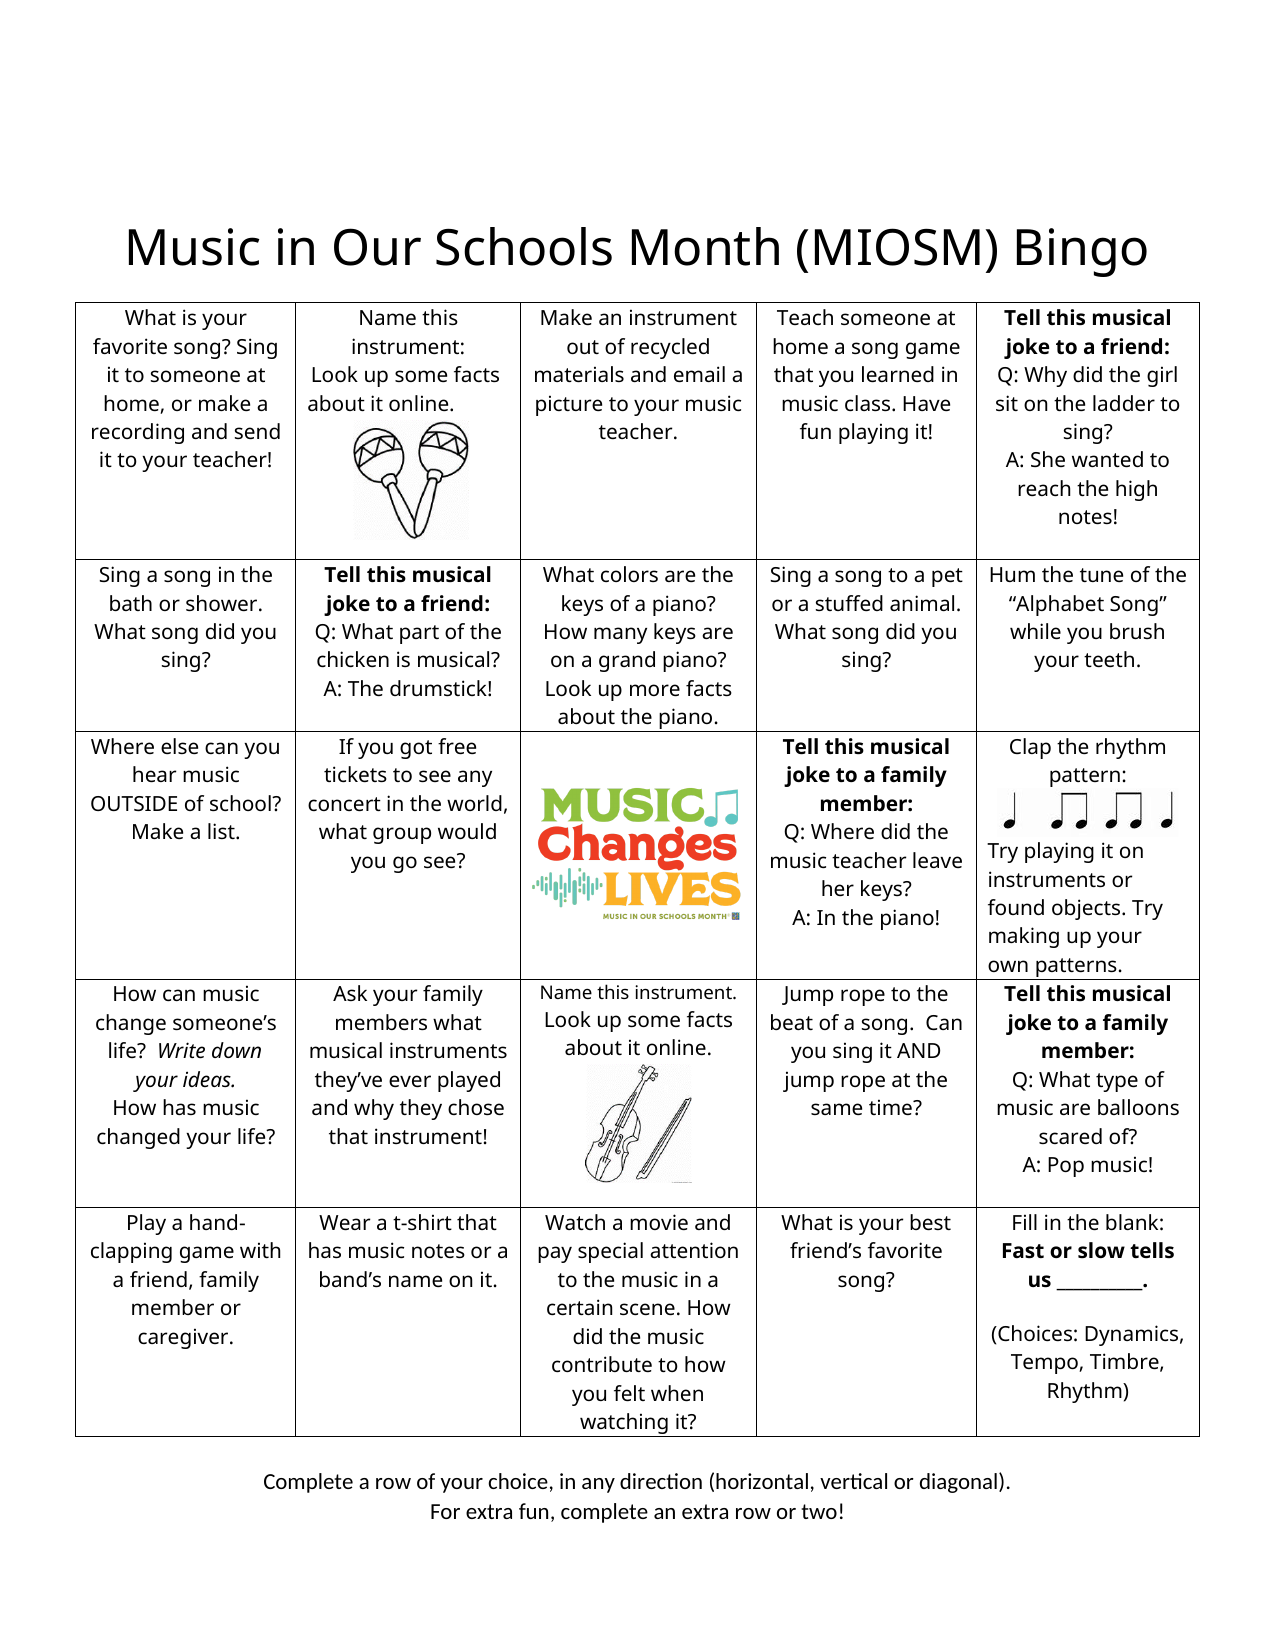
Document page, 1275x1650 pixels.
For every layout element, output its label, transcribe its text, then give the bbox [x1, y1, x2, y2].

table_header What is your favorite song? Sing it to someone at home, or make a recording and send it to your teacher! [76, 303, 295, 559]
picture [352, 418, 470, 540]
table_cell Jump rope to the beat of a song. Can you sing it AND jump rope at the same time? [757, 980, 976, 1207]
table_cell If you got free tickets to see any concert in the world, what group would you go see? [296, 732, 520, 978]
table_cell Sing a song to a pet or a stuffed animal. What song did you sing? [757, 560, 976, 731]
table_cell Sing a song in the bath or shower. What song did you sing? [76, 560, 295, 731]
table_cell Clap the rhythm pattern: Try playing it on instruments or found objects. Try making up your own patterns. [977, 732, 1199, 978]
table_header Tell this musical joke to a friend: Q: Why did the girl sit on the ladder to sing? A: She wanted to reach the high notes! [977, 303, 1199, 559]
table_cell Tell this musical joke to a friend: Q: What part of the chicken is musical? A: The drumstick! [296, 560, 520, 731]
table_cell Play a hand-clapping game with a friend, family member or caregiver. [76, 1208, 295, 1436]
table_cell What is your best friend’s favorite song? [757, 1208, 976, 1436]
table_cell Tell this musical joke to a family member: Q: Where did the music teacher leave her keys? A: In the piano! [757, 732, 976, 978]
table_header Name this instrument: Look up some facts about it online. [296, 303, 520, 559]
table_cell Watch a movie and pay special attention to the music in a certain scene. How did the music contribute to how you felt when watching it? [521, 1208, 756, 1436]
table_cell Where else can you hear music OUTSIDE of school? Make a list. [76, 732, 295, 978]
table_cell How can music change someone’s life? Write down your ideas. How has music changed your life? [76, 980, 295, 1207]
table_cell What colors are the keys of a piano? How many keys are on a grand piano? Look up more facts about the piano. [521, 560, 756, 731]
text Complete a row of your choice, in any direction (horizontal, vertical or diagonal). [75, 1467, 1200, 1495]
table_cell Tell this musical joke to a family member: Q: What type of music are balloons scared of? A: Pop music! [977, 980, 1199, 1207]
text For extra fun, complete an extra row or two! [75, 1497, 1200, 1525]
table_cell Name this instrument. Look up some facts about it online. [521, 980, 756, 1207]
table_cell Fill in the blank: Fast or slow tells us __________. (Choices: Dynamics, Tempo, Timbre, Rhythm) [977, 1208, 1199, 1436]
text Music in Our Schools Month (MIOSM) Bingo [75, 212, 1200, 280]
picture [531, 781, 746, 929]
table_cell Wear a t-shirt that has music notes or a band’s name on it. [296, 1208, 520, 1436]
picture [585, 1062, 692, 1183]
table_cell Hum the tune of the “Alphabet Song” while you brush your teeth. [977, 560, 1199, 731]
table_header Teach someone at home a song game that you learned in music class. Have fun playing it! [757, 303, 976, 559]
table_cell [521, 732, 756, 978]
table_header Make an instrument out of recycled materials and email a picture to your music teacher. [521, 303, 756, 559]
table_cell Ask your family members what musical instruments they’ve ever played and why they chose that instrument! [296, 980, 520, 1207]
picture [997, 788, 1179, 837]
